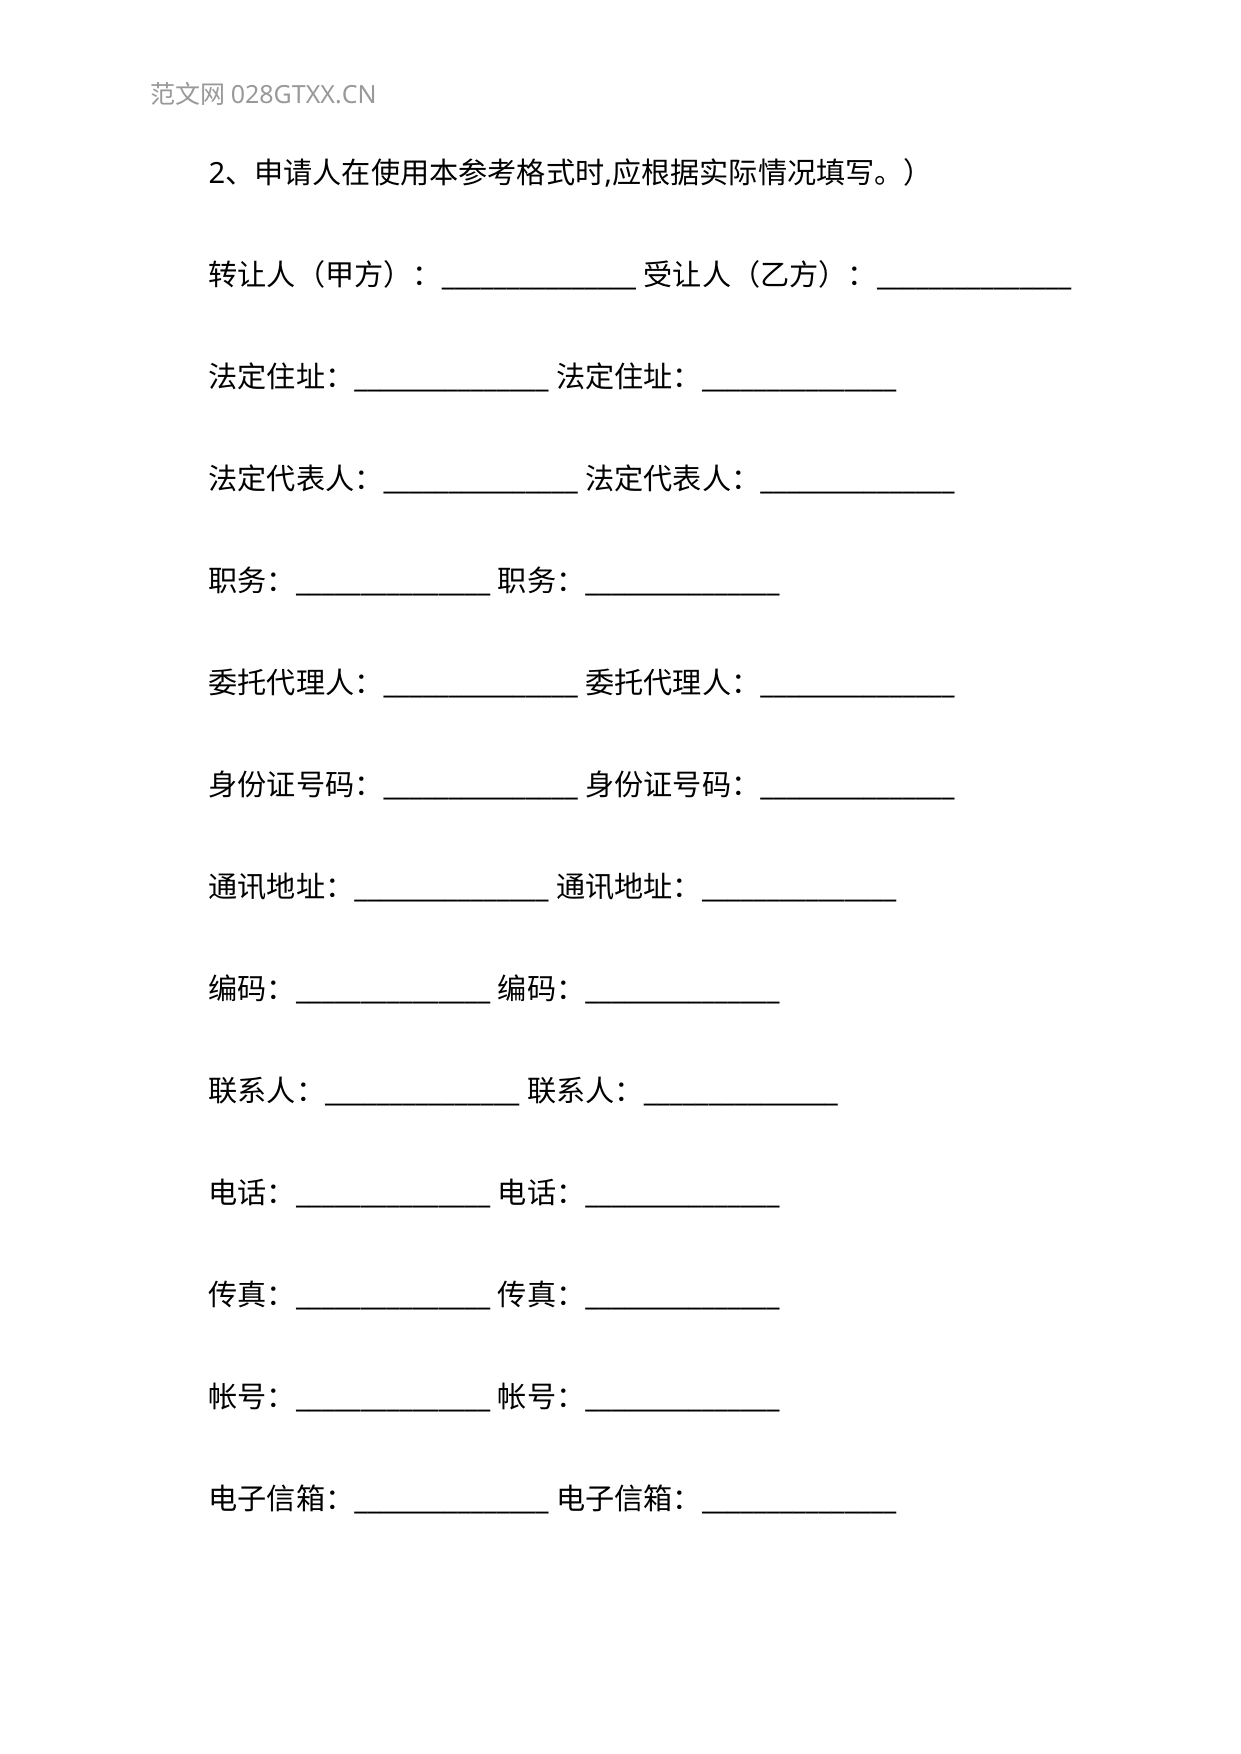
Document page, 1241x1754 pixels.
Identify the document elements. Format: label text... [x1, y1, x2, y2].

text 2、申请人在使用本参考格式时,应根据实际情况填写。） [150, 150, 1090, 192]
text 通讯地址：_______________ 通讯地址：_______________ [150, 864, 1090, 906]
text 电话：_______________ 电话：_______________ [150, 1170, 1090, 1212]
text 法定住址：_______________ 法定住址：_______________ [150, 354, 1090, 396]
text 帐号：_______________ 帐号：_______________ [150, 1374, 1090, 1416]
text 身份证号码：_______________ 身份证号码：_______________ [150, 762, 1090, 804]
text 职务：_______________ 职务：_______________ [150, 558, 1090, 600]
text 委托代理人：_______________ 委托代理人：_______________ [150, 660, 1090, 702]
text 电子信箱：_______________ 电子信箱：_______________ [150, 1476, 1090, 1518]
text 传真：_______________ 传真：_______________ [150, 1272, 1090, 1314]
text 编码：_______________ 编码：_______________ [150, 966, 1090, 1008]
text 转让人（甲方）：_______________ 受让人（乙方）：_______________ [150, 252, 1090, 294]
text 联系人：_______________ 联系人：_______________ [150, 1068, 1090, 1110]
text 法定代表人：_______________ 法定代表人：_______________ [150, 456, 1090, 498]
